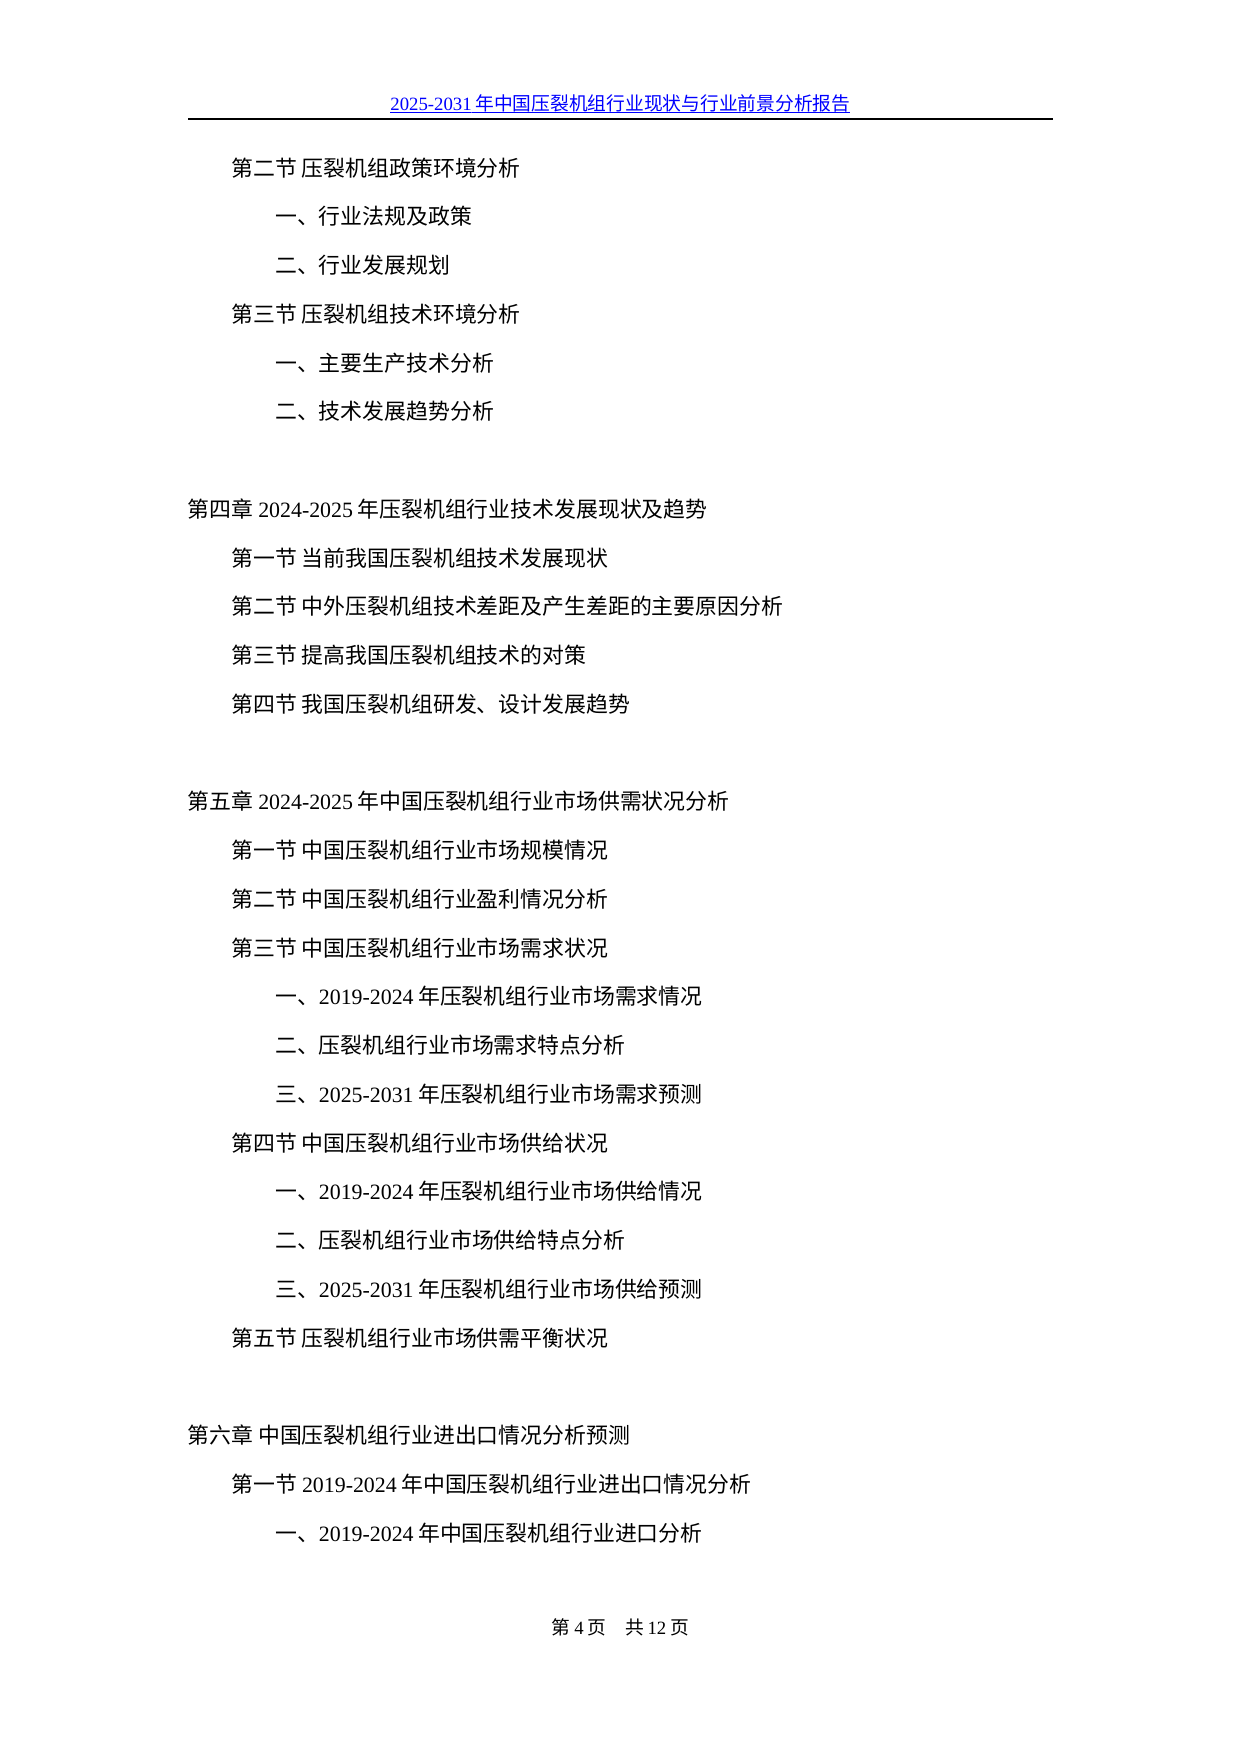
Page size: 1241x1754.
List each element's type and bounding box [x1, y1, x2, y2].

text [187, 150, 1053, 1548]
